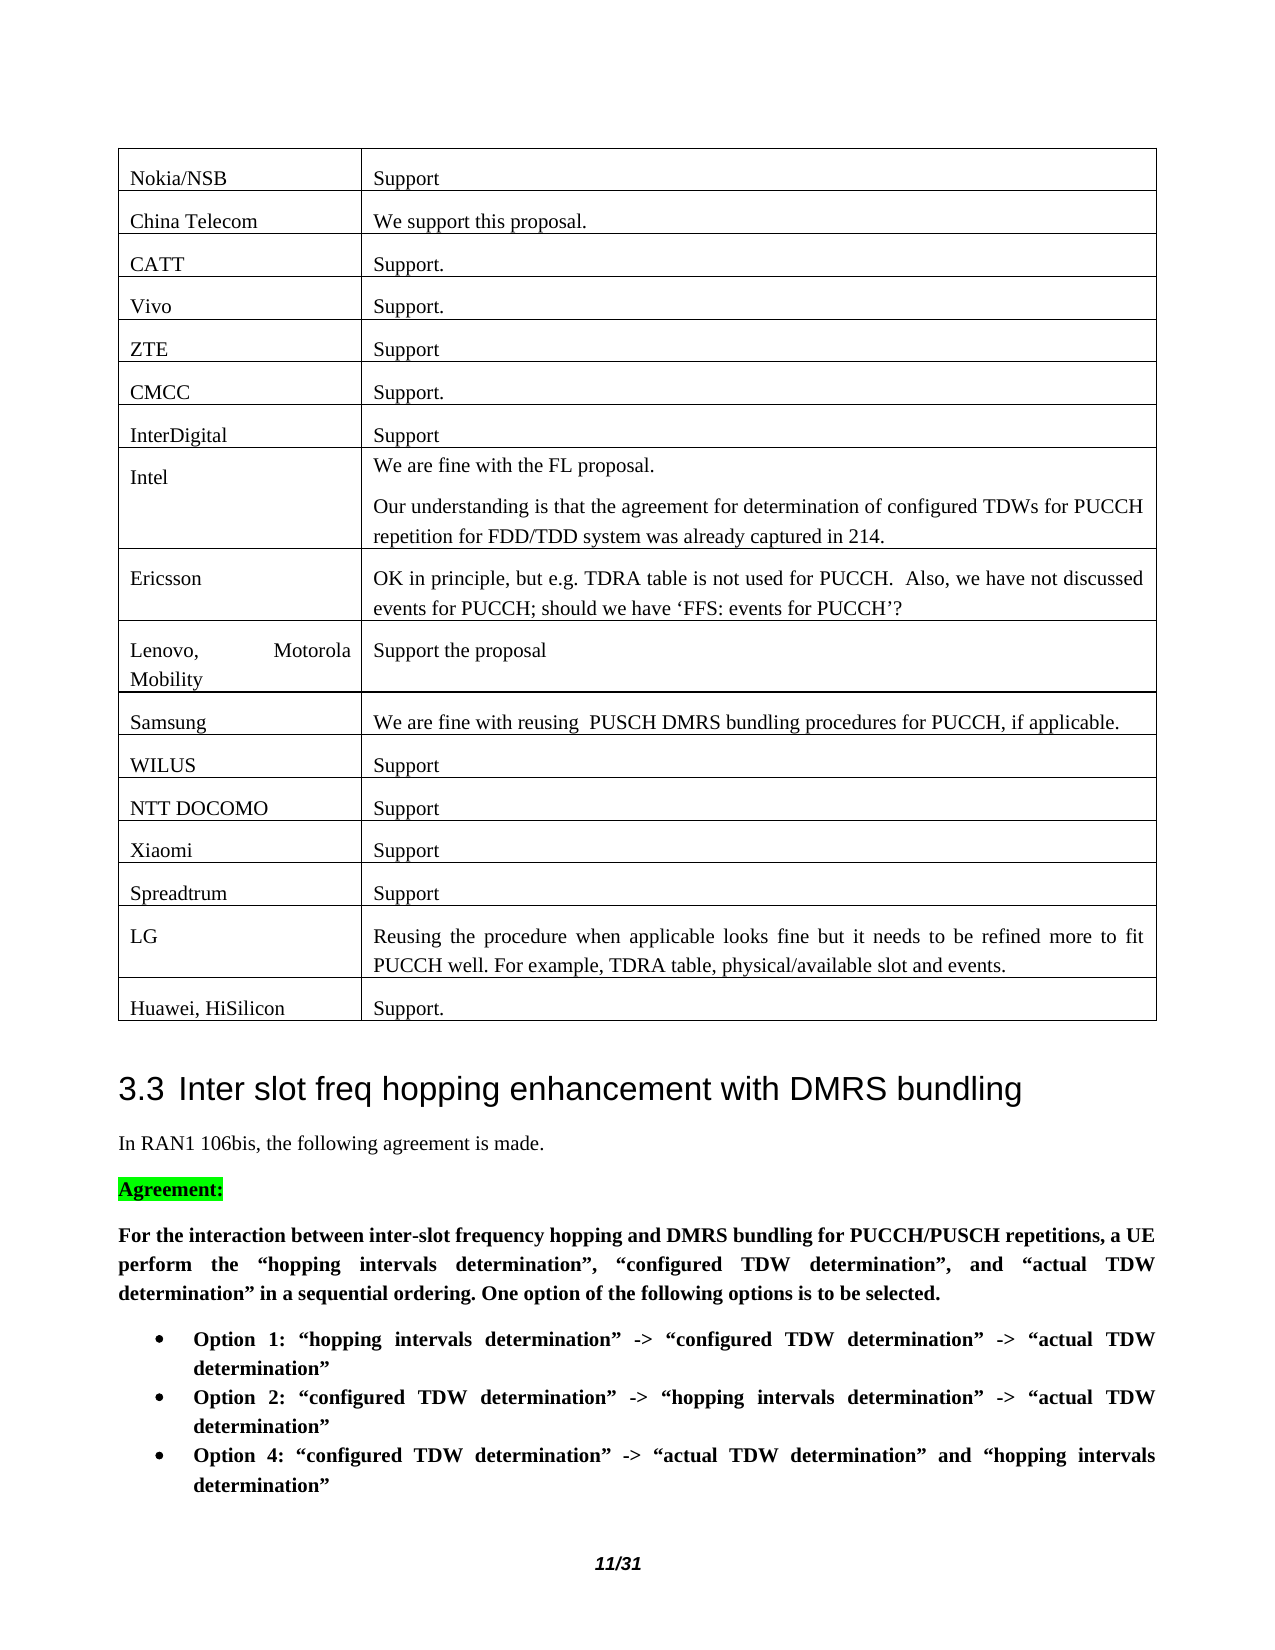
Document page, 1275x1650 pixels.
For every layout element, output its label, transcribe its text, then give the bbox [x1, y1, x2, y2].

table_cell OK in principle, but e.g. TDRA table is not used for PUCCH. Also, we have not discussed events for PUCCH; should we have ‘FFS: events for PUCCH’? [362, 549, 1156, 619]
table_cell Samsung [119, 693, 361, 734]
table_cell Nokia/NSB [119, 149, 361, 190]
table_cell We support this proposal. [362, 191, 1156, 233]
table_cell Ericsson [119, 549, 361, 619]
table_cell CMCC [119, 362, 361, 404]
text In RAN1 106bis, the following agreement is made. [118, 1126, 1157, 1155]
table_cell Intel [119, 448, 361, 548]
text Agreement: [118, 1172, 1157, 1201]
table_cell Support. [362, 277, 1156, 318]
table_cell Support [362, 405, 1156, 447]
list Option 4: “configured TDW determination” -> “actual TDW determination” and “hopping intervals determination” [156, 1438, 1157, 1497]
table_cell LG [119, 906, 361, 977]
table_cell Reusing the procedure when applicable looks fine but it needs to be refined more to fit PUCCH well. For example, TDRA table, physical/available slot and events. [362, 906, 1156, 977]
list Option 1: “hopping intervals determination” -> “configured TDW determination” -> “actual TDW determination” [156, 1322, 1157, 1380]
table_cell Xiaomi [119, 821, 361, 862]
table_cell WILUS [119, 735, 361, 777]
table_cell Support [362, 821, 1156, 862]
table_cell Vivo [119, 277, 361, 318]
table_cell Support. [362, 234, 1156, 276]
table_cell Spreadtrum [119, 863, 361, 905]
table_cell We are fine with reusing PUSCH DMRS bundling procedures for PUCCH, if applicable. [362, 693, 1156, 734]
table_cell We are fine with the FL proposal. Our understanding is that the agreement for determination of configured TDWs for PUCCH repetition for FDD/TDD system was already captured in 214. [362, 448, 1156, 548]
table_cell Support [362, 863, 1156, 905]
table_cell China Telecom [119, 191, 361, 233]
table_cell Support [362, 320, 1156, 361]
table_cell Lenovo, Motorola Mobility [119, 621, 361, 691]
table_cell Huawei, HiSilicon [119, 978, 361, 1019]
subtitle Inter slot freq hopping enhancement with DMRS bundling [118, 1068, 1157, 1107]
table_cell NTT DOCOMO [119, 778, 361, 819]
table_cell Support. [362, 978, 1156, 1019]
text For the interaction between inter-slot frequency hopping and DMRS bundling for PUCCH/PUSCH repetitions, a UE perform the “hopping intervals determination”, “configured TDW determination”, and “actual TDW determination” in a sequential ordering. One option of the following options is to be selected. [118, 1217, 1157, 1305]
list Option 2: “configured TDW determination” -> “hopping intervals determination” -> “actual TDW determination” [156, 1380, 1157, 1438]
table_cell ZTE [119, 320, 361, 361]
table_cell Support. [362, 362, 1156, 404]
table_cell InterDigital [119, 405, 361, 447]
table_cell Support [362, 778, 1156, 819]
table_cell CATT [119, 234, 361, 276]
table_cell Support [362, 735, 1156, 777]
table_cell Support the proposal [362, 621, 1156, 691]
table_cell Support [362, 149, 1156, 190]
